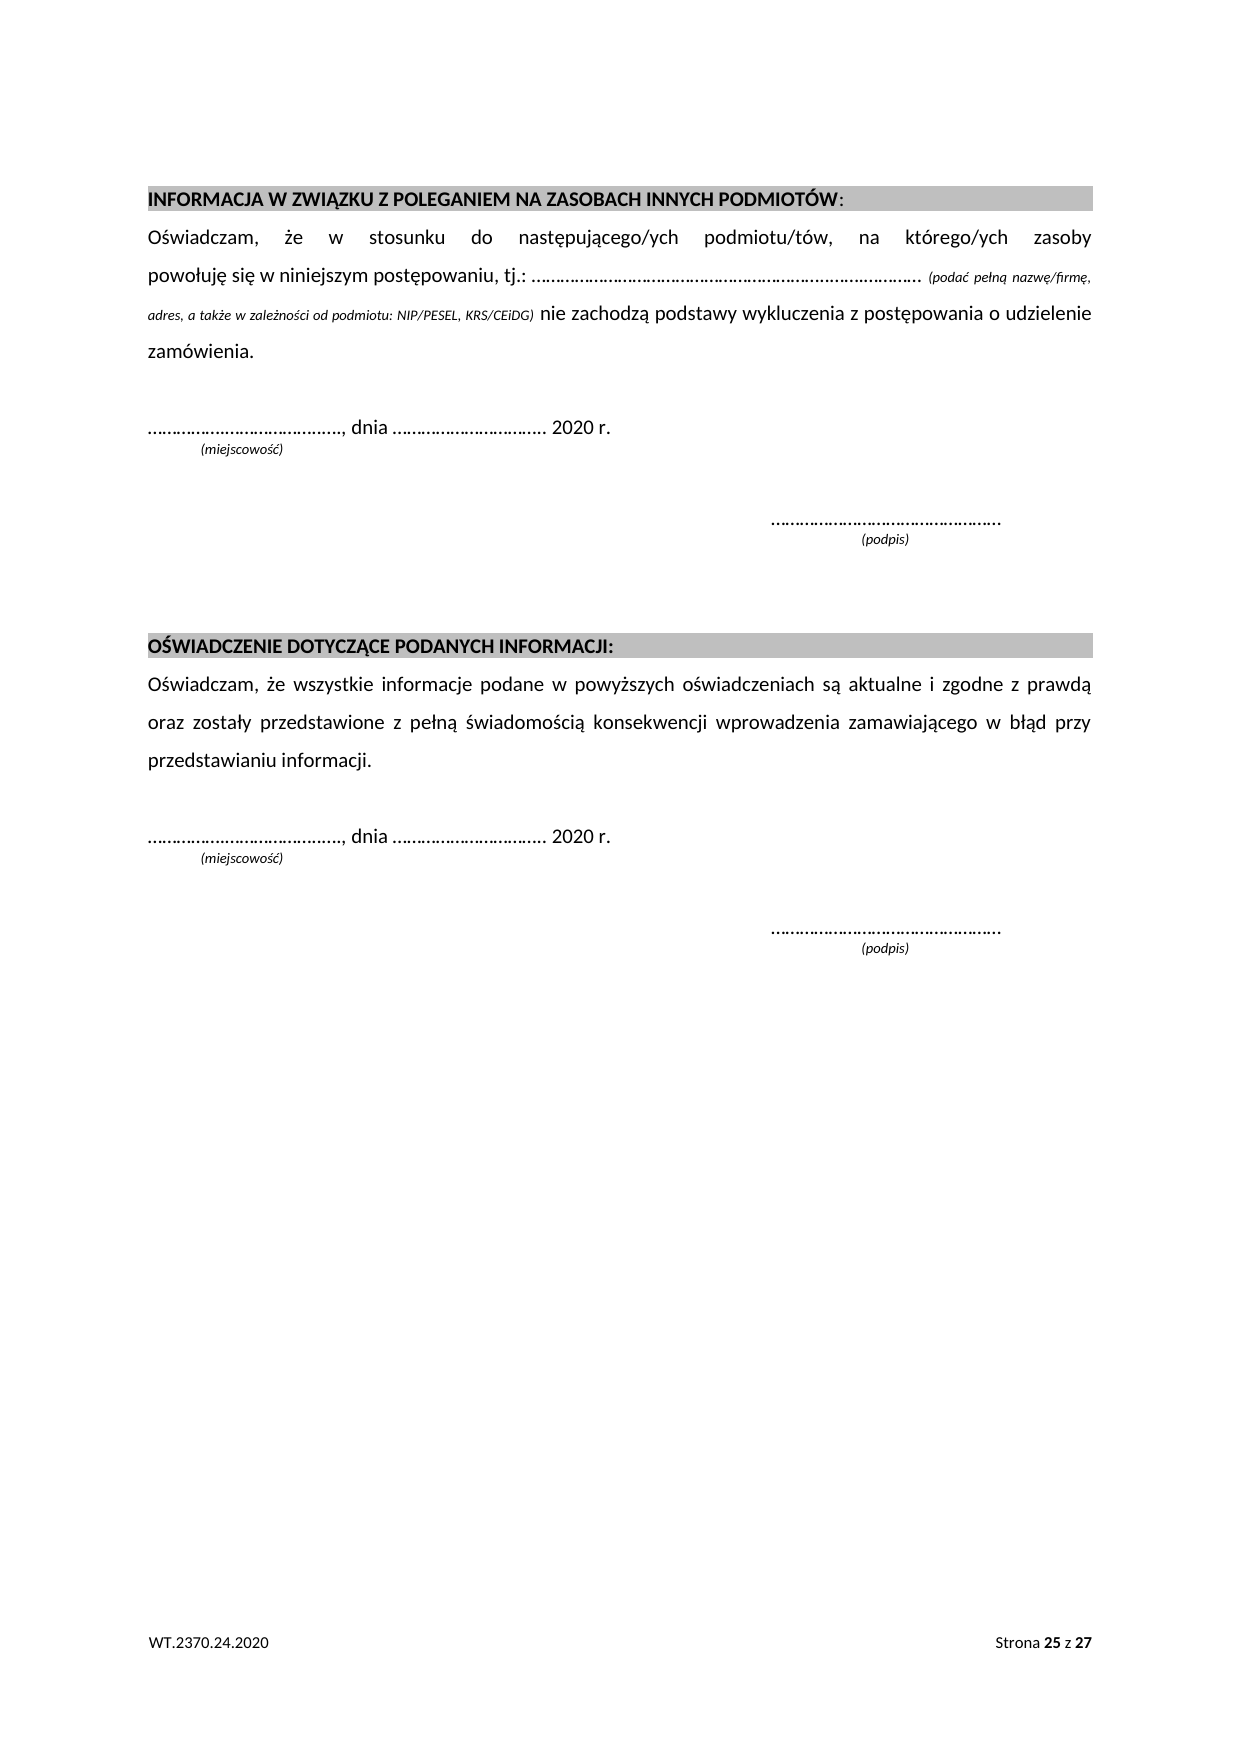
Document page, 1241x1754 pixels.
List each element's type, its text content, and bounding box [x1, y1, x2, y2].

text (miejscowość) [148, 440, 1093, 458]
text …………….………………..…., dnia ………………………….. 2020 r. [148, 414, 1093, 440]
text OŚWIADCZENIE DOTYCZĄCE PODANYCH INFORMACJI: [148, 633, 1093, 658]
text ………………………………………… [679, 914, 1093, 939]
text (podpis) [679, 939, 1093, 957]
text (miejscowość) [148, 849, 1093, 867]
text Oświadczam, że wszystkie informacje podane w powyższych oświadczeniach są aktualne i zgodne z prawdą oraz zostały przedstawione z pełną świadomością konsekwencji wprowadzenia zamawiającego w błąd przy przedstawianiu informacji. [148, 671, 1093, 773]
text ………………………………………… [679, 505, 1093, 530]
text Oświadczam, że w stosunku do następującego/ych podmiotu/tów, na którego/ych zasoby powołuję się w niniejszym postępowaniu, tj.: ……………………………………………………..…….………… (podać pełną nazwę/firmę, adres, a także w zależności od podmiotu: NIP/PESEL, KRS/CEiDG) nie zachodzą podstawy wykluczenia z postępowania o udzielenie zamówienia. [148, 224, 1093, 364]
text INFORMACJA W ZWIĄZKU Z POLEGANIEM NA ZASOBACH INNYCH PODMIOTÓW: [148, 186, 1093, 211]
text (podpis) [679, 530, 1093, 548]
text …………….………………..…., dnia ………………………….. 2020 r. [148, 824, 1093, 849]
